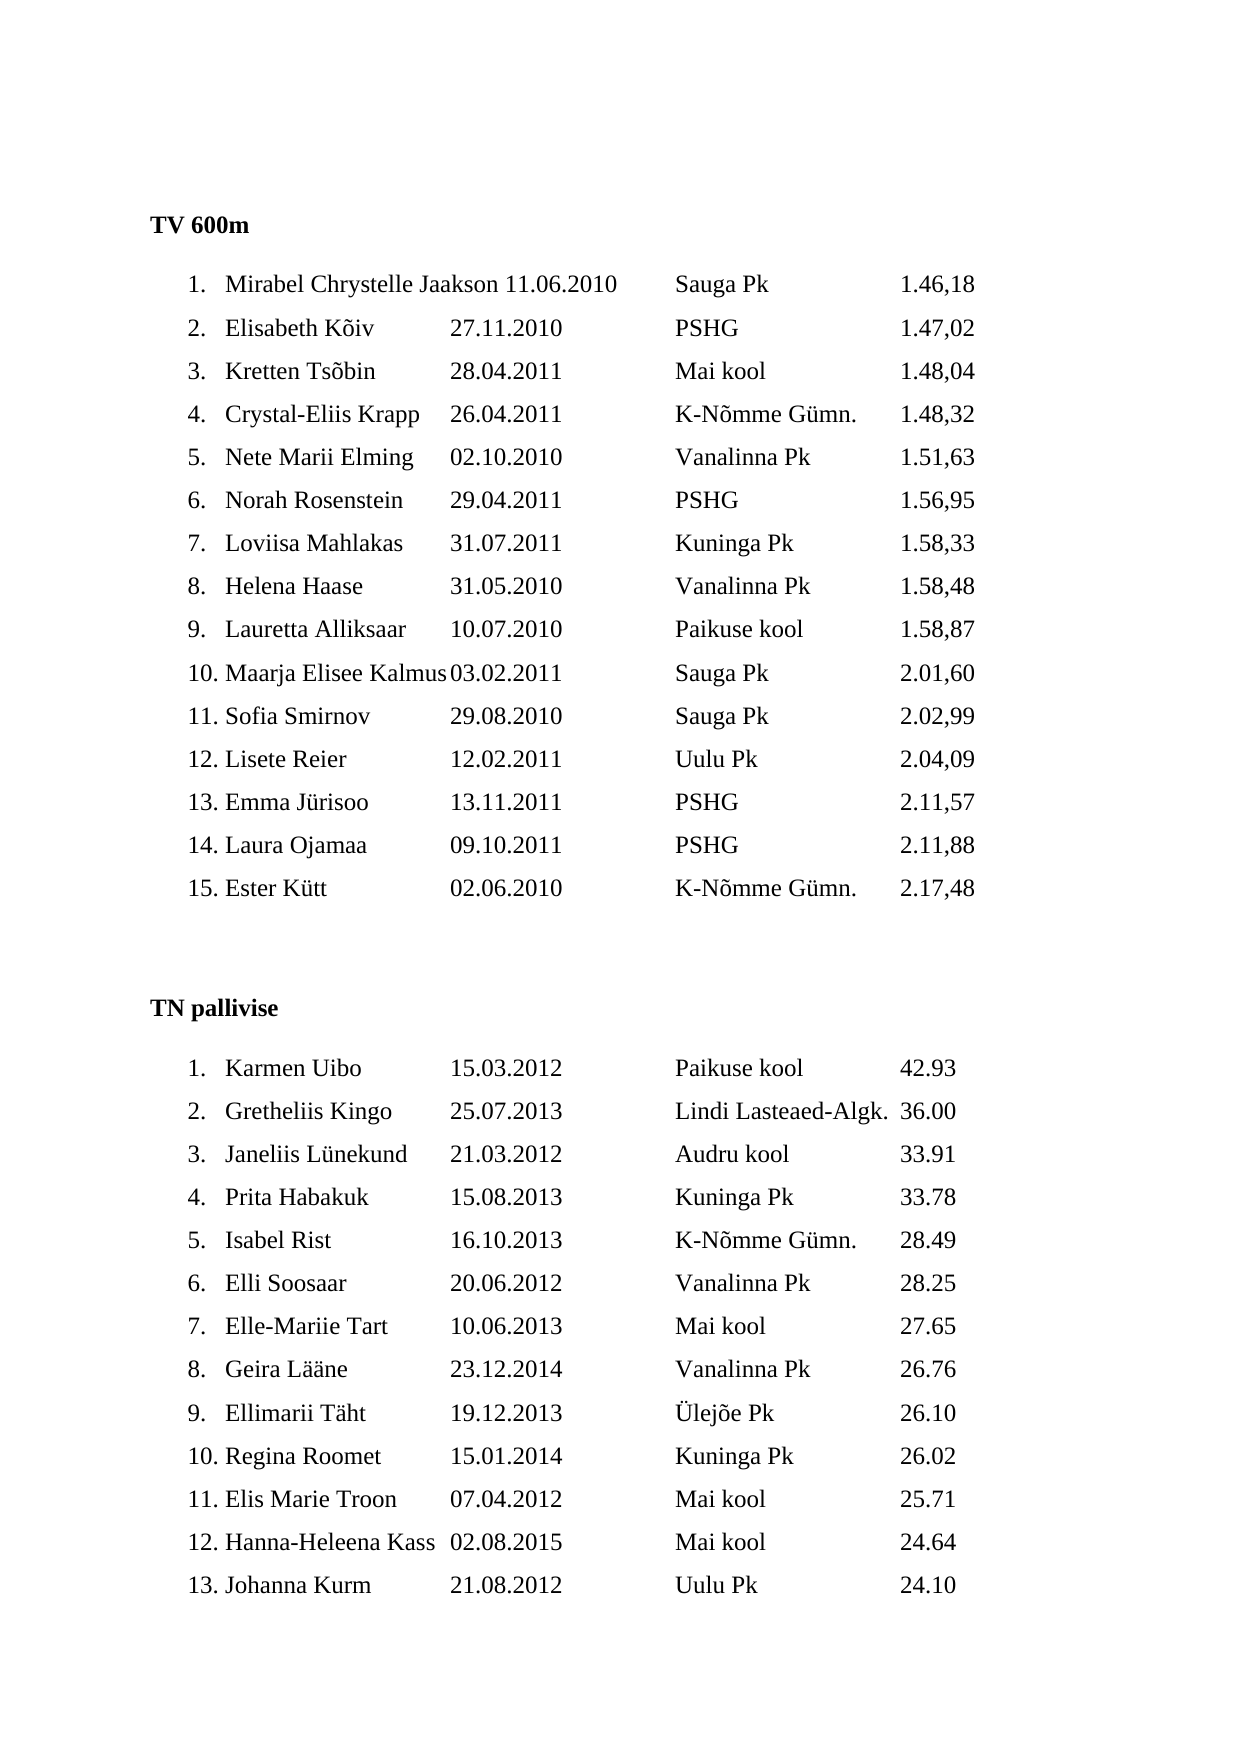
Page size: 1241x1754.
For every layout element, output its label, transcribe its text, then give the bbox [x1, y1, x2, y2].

list Elisabeth Kõiv 27.11.2010 PSHG 1.47,02 [187, 313, 1090, 341]
list Isabel Rist 16.10.2013 K-Nõmme Gümn. 28.49 [187, 1225, 1090, 1254]
list Hanna-Heleena Kass 02.08.2015 Mai kool 24.64 [187, 1527, 1090, 1556]
list Gretheliis Kingo 25.07.2013 Lindi Lasteaed-Algk. 36.00 [187, 1096, 1090, 1124]
list Lauretta Alliksaar 10.07.2010 Paikuse kool 1.58,87 [187, 614, 1090, 643]
list Geira Lääne 23.12.2014 Vanalinna Pk 26.76 [187, 1354, 1090, 1383]
text TN pallivise [150, 993, 1090, 1022]
list Johanna Kurm 21.08.2012 Uulu Pk 24.10 [187, 1570, 1090, 1599]
list Elli Soosaar 20.06.2012 Vanalinna Pk 28.25 [187, 1268, 1090, 1297]
list Norah Rosenstein 29.04.2011 PSHG 1.56,95 [187, 485, 1090, 514]
list Nete Marii Elming 02.10.2010 Vanalinna Pk 1.51,63 [187, 442, 1090, 471]
list Sofia Smirnov 29.08.2010 Sauga Pk 2.02,99 [187, 701, 1090, 729]
list Janeliis Lünekund 21.03.2012 Audru kool 33.91 [187, 1139, 1090, 1168]
text TV 600m [150, 210, 1090, 238]
list Prita Habakuk 15.08.2013 Kuninga Pk 33.78 [187, 1182, 1090, 1211]
list Emma Jürisoo 13.11.2011 PSHG 2.11,57 [187, 787, 1090, 816]
list Karmen Uibo 15.03.2012 Paikuse kool 42.93 [187, 1053, 1090, 1081]
list Mirabel Chrystelle Jaakson 11.06.2010 Sauga Pk 1.46,18 [187, 269, 1090, 298]
list Laura Ojamaa 09.10.2011 PSHG 2.11,88 [187, 830, 1090, 859]
list Regina Roomet 15.01.2014 Kuninga Pk 26.02 [187, 1441, 1090, 1469]
list Ester Kütt 02.06.2010 K-Nõmme Gümn. 2.17,48 [187, 873, 1090, 902]
list Lisete Reier 12.02.2011 Uulu Pk 2.04,09 [187, 744, 1090, 773]
list Elle-Mariie Tart 10.06.2013 Mai kool 27.65 [187, 1311, 1090, 1340]
list Helena Haase 31.05.2010 Vanalinna Pk 1.58,48 [187, 571, 1090, 600]
list Maarja Elisee Kalmus 03.02.2011 Sauga Pk 2.01,60 [187, 658, 1090, 686]
list Crystal-Eliis Krapp 26.04.2011 K-Nõmme Gümn. 1.48,32 [187, 399, 1090, 428]
list Elis Marie Troon 07.04.2012 Mai kool 25.71 [187, 1484, 1090, 1513]
list Kretten Tsõbin 28.04.2011 Mai kool 1.48,04 [187, 356, 1090, 384]
list Loviisa Mahlakas 31.07.2011 Kuninga Pk 1.58,33 [187, 528, 1090, 557]
list Ellimarii Täht 19.12.2013 Ülejõe Pk 26.10 [187, 1398, 1090, 1426]
